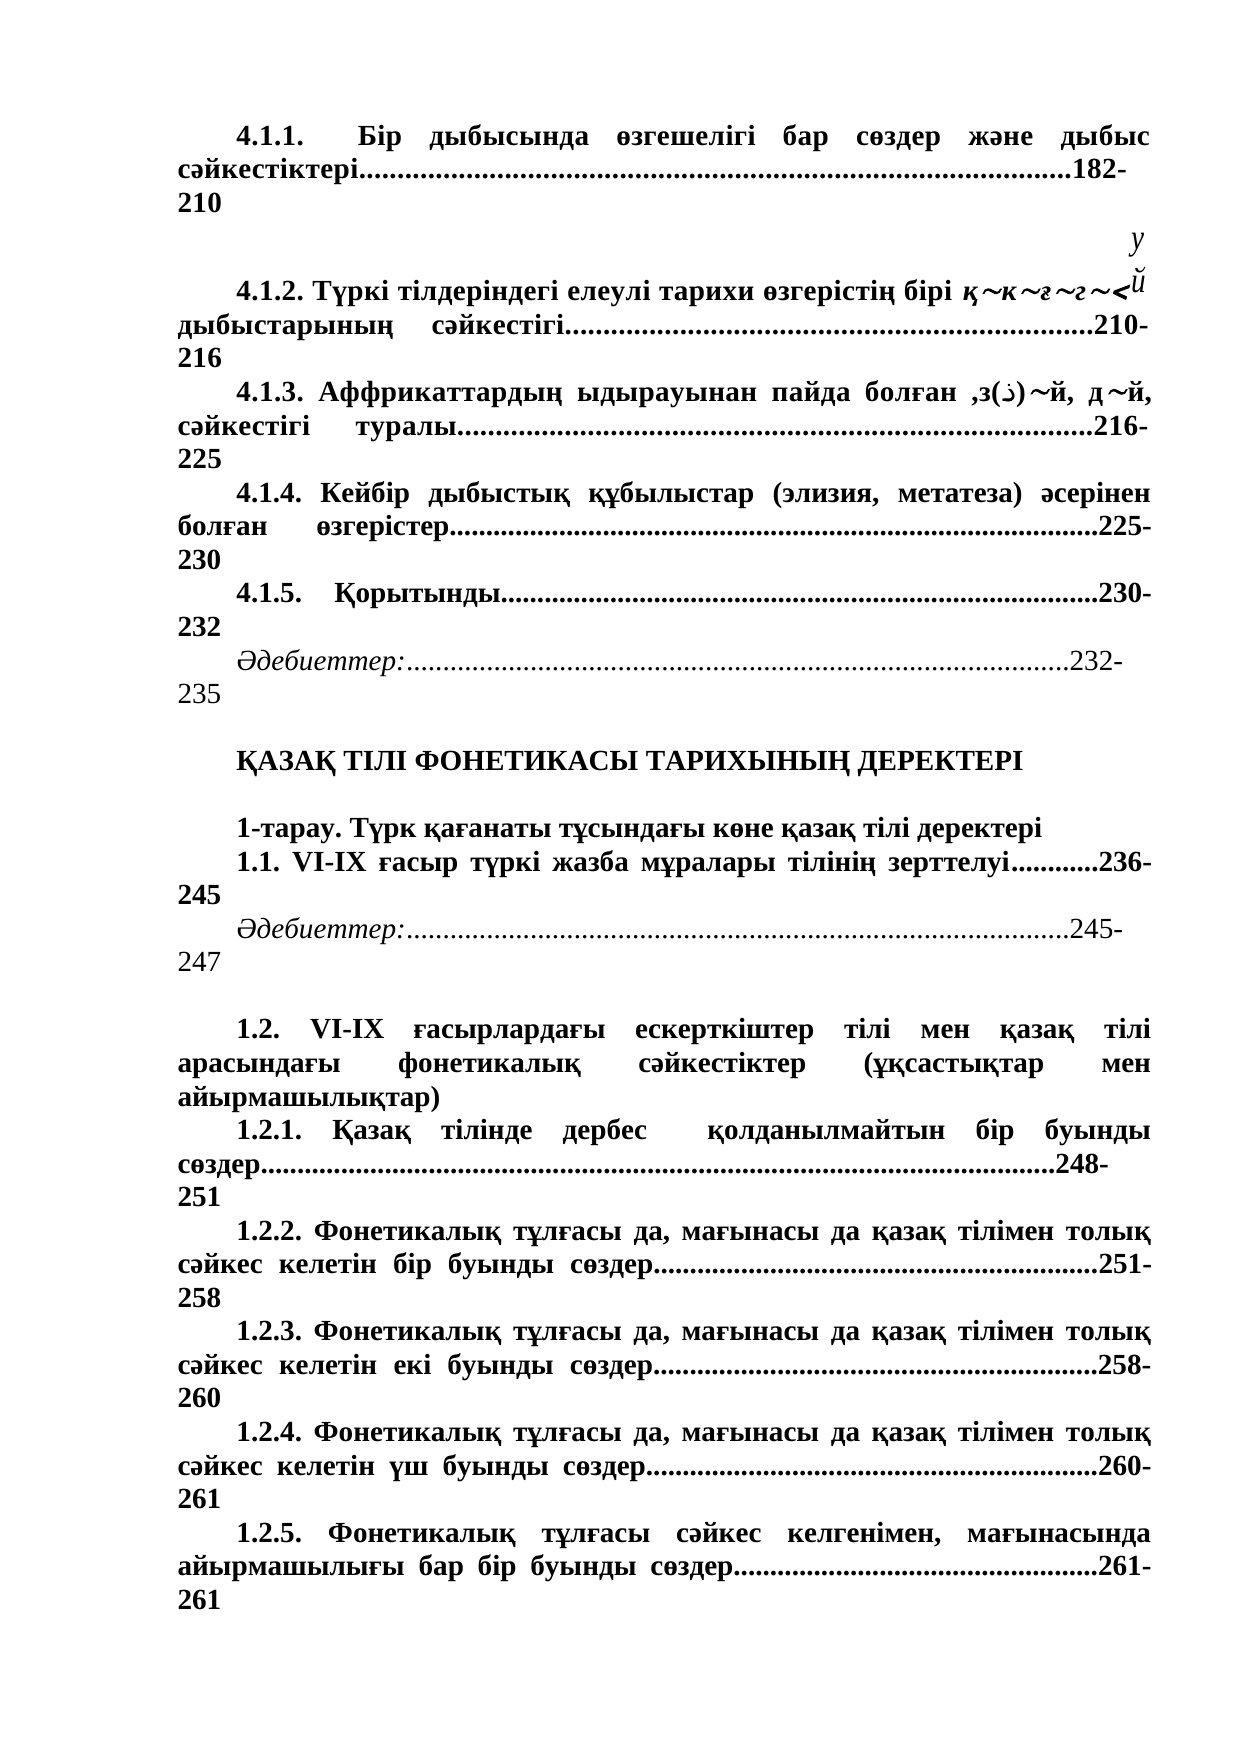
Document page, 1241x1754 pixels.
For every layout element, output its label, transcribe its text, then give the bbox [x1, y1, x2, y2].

text 1.2.1. Қазақ тілінде дербес қолданылмайтын бір буынды сөздер.............................................................................................................248-251 [177, 1112, 1152, 1213]
text 4.1.2. Түркі тілдеріндегі елеулі тарихи өзгерістің бірі қкғг дыбыстарының сәйкестігі.....................................................................210-216 [177, 219, 1152, 374]
text Әдебиеттер:...........................................................................................232-235 [177, 643, 1152, 710]
text 1-тарау. Түрк қағанаты тұсындағы көне қазақ тілі деректері [177, 810, 1152, 844]
text 1.2.2. Фонетикалық тұлғасы да, мағынасы да қазақ тілімен толық сәйкес келетін бір буынды сөздер.............................................................251-258 [177, 1213, 1152, 1313]
text 4.1.5. Қорытынды..................................................................................230-232 [177, 576, 1152, 643]
text ҚАЗАҚ ТІЛІ ФОНЕТИКАСЫ ТАРИХЫНЫҢ ДЕРЕКТЕРІ [177, 743, 1152, 777]
text 1.2.3. Фонетикалық тұлғасы да, мағынасы да қазақ тілімен толық сәйкес келетін екі буынды сөздер.............................................................258-260 [177, 1313, 1152, 1414]
text Әдебиеттер:...........................................................................................245-247 [177, 911, 1152, 978]
text 4.1.4. Кейбір дыбыстық құбылыстар (элизия, метатеза) әсерінен болған өзгерістер.........................................................................................225-230 [177, 475, 1152, 576]
text 1.2.4. Фонетикалық тұлғасы да, мағынасы да қазақ тілімен толық сәйкес келетін үш буынды сөздер..............................................................260-261 [177, 1414, 1152, 1515]
text 1.2. VІ-ІХ ғасырлардағы ескерткіштер тілі мен қазақ тілі арасындағы фонетикалық сәйкестіктер (ұқсастықтар мен айырмашылықтар) [177, 1012, 1152, 1112]
text 4.1.3. Аффрикаттардың ыдырауынан пайда болған ,з(ذ)й, дй, сәйкестігі туралы...................................................................................216-225 [177, 374, 1152, 475]
text 4.1.1. Бір дыбысында өзгешелігі бар сөздер және дыбыс сәйкестіктері.............................................................................................182-210 [177, 118, 1152, 219]
text 1.2.5. Фонетикалық тұлғасы сәйкес келгенімен, мағынасында айырмашылығы бар бір буынды сөздер..................................................261-261 [177, 1515, 1152, 1615]
text 1.1. VІ-ІХ ғасыр түркі жазба мұралары тілінің зерттелуі............236-245 [177, 844, 1152, 911]
